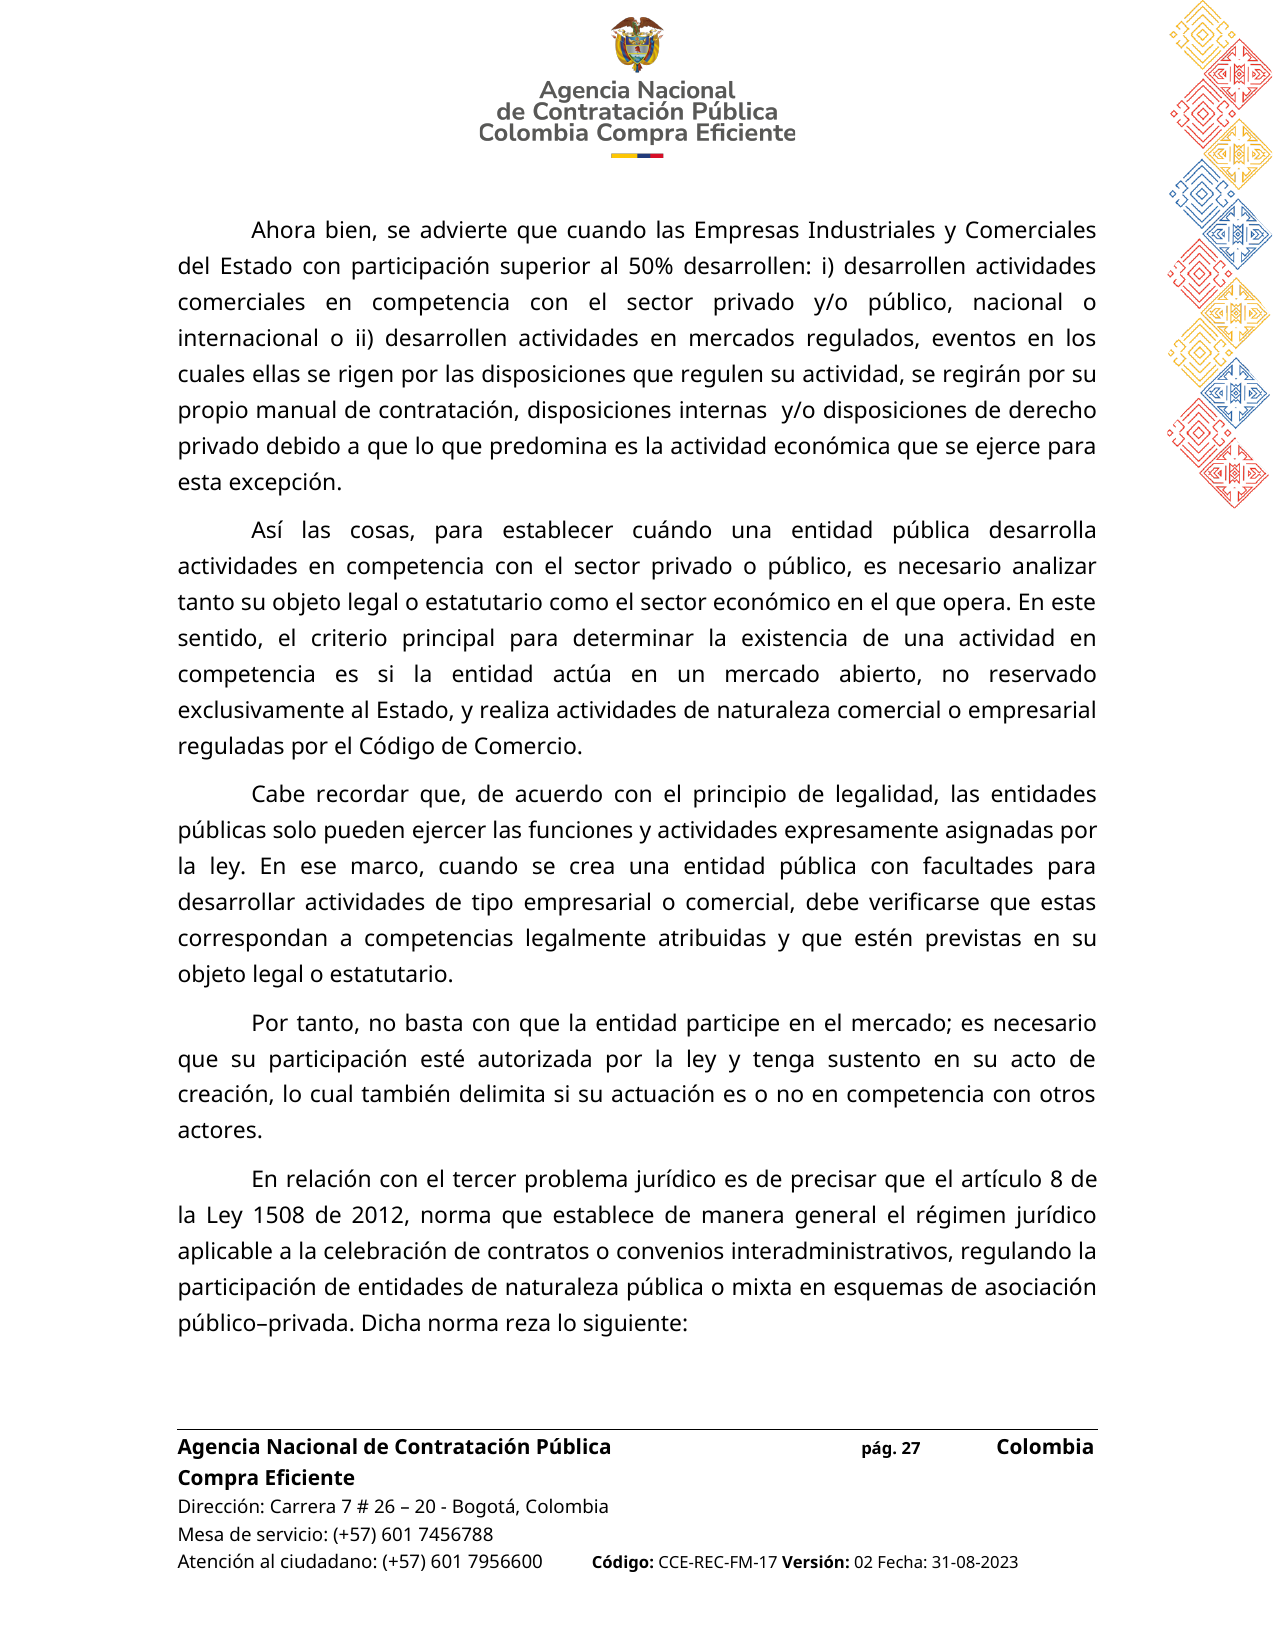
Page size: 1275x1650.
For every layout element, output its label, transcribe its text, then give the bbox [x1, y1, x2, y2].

text Así las cosas, para establecer cuándo una entidad pública desarrolla actividades en competencia con el sector privado o público, es necesario analizar tanto su objeto legal o estatutario como el sector económico en el que opera. En este sentido, el criterio principal para determinar la existencia de una actividad en competencia es si la entidad actúa en un mercado abierto, no reservado exclusivamente al Estado, y realiza actividades de naturaleza comercial o empresarial reguladas por el Código de Comercio. [177, 514, 1098, 761]
text Cabe recordar que, de acuerdo con el principio de legalidad, las entidades públicas solo pueden ejercer las funciones y actividades expresamente asignadas por la ley. En ese marco, cuando se crea una entidad pública con facultades para desarrollar actividades de tipo empresarial o comercial, debe verificarse que estas correspondan a competencias legalmente atribuidas y que estén previstas en su objeto legal o estatutario. [177, 778, 1098, 989]
text En relación con el tercer problema jurídico es de precisar que el artículo 8 de la Ley 1508 de 2012, norma que establece de manera general el régimen jurídico aplicable a la celebración de contratos o convenios interadministrativos, regulando la participación de entidades de naturaleza pública o mixta en esquemas de asociación público–privada. Dicha norma reza lo siguiente: [177, 1163, 1098, 1338]
text Por tanto, no basta con que la entidad participe en el mercado; es necesario que su participación esté autorizada por la ley y tenga sustento en su acto de creación, lo cual también delimita si su actuación es o no en competencia con otros actores. [177, 1007, 1098, 1146]
picture [479, 17, 796, 158]
picture [1165, 0, 1272, 506]
text Ahora bien, se advierte que cuando las Empresas Industriales y Comerciales del Estado con participación superior al 50% desarrollen: i) desarrollen actividades comerciales en competencia con el sector privado y/o público, nacional o internacional o ii) desarrollen actividades en mercados regulados, eventos en los cuales ellas se rigen por las disposiciones que regulen su actividad, se regirán por su propio manual de contratación, disposiciones internas y/o disposiciones de derecho privado debido a que lo que predomina es la actividad económica que se ejerce para esta excepción. [177, 214, 1098, 497]
